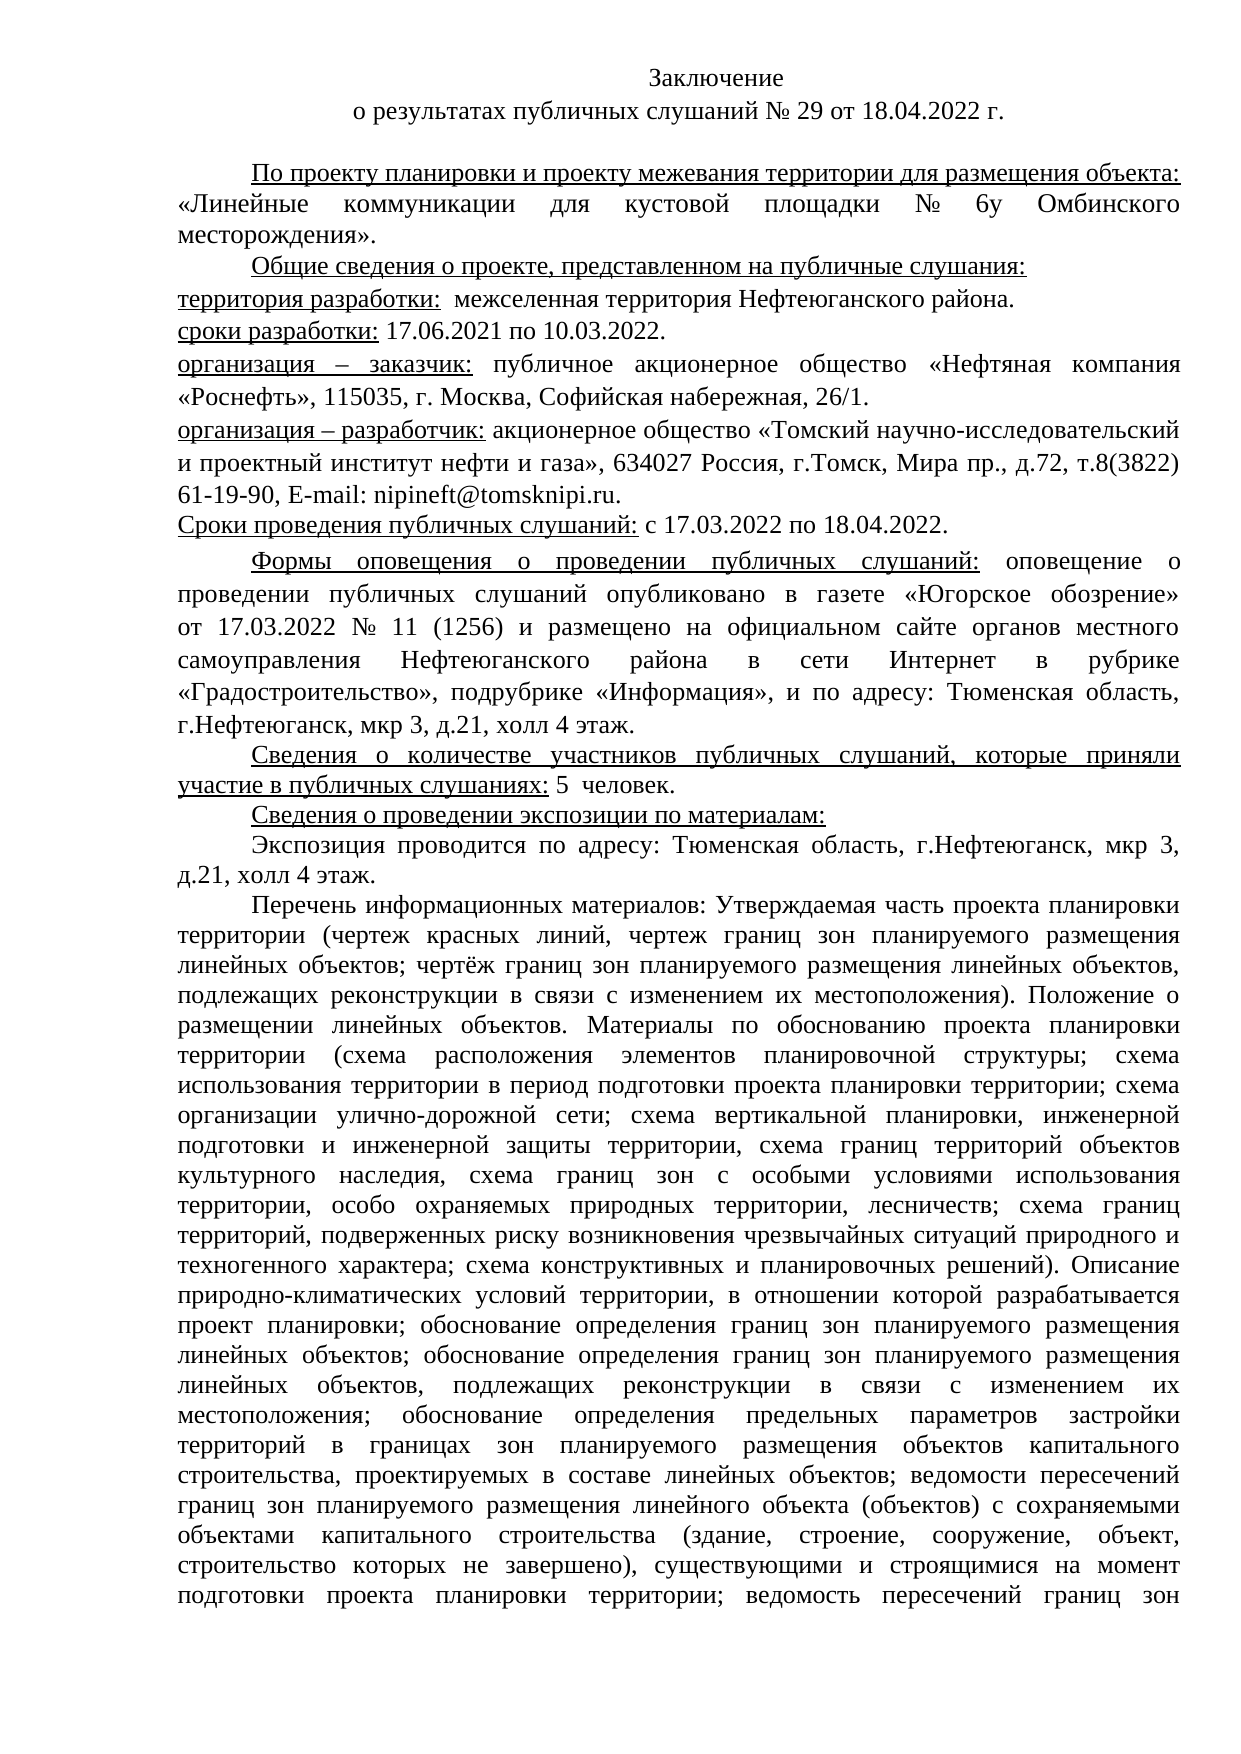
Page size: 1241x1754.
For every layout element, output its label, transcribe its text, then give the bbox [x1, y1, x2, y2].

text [177, 889, 1181, 1609]
text сроки разработки: 17.06.2021 по 10.03.2022. [177, 313, 1181, 345]
text Формы оповещения о проведении публичных слушаний: оповещение о проведении публичных слушаний опубликовано в газете «Югорское обозрение» от 17.03.2022 № 11 (1256) и размещено на официальном сайте органов местного самоуправления Нефтеюганского района в сети Интернет в рубрике «Градостроительство», подрубрике «Информация», и по адресу: Тюменская область, г.Нефтеюганск, мкр 3, д.21, холл 4 этаж. [177, 542, 1181, 739]
text Заключение [177, 59, 1181, 92]
text Сведения о проведении экспозиции по материалам: [177, 799, 1181, 829]
text Экспозиция проводится по адресу: Тюменская область, г.Нефтеюганск, мкр 3, д.21, холл 4 этаж. [177, 829, 1181, 889]
text Сроки проведения публичных слушаний: с 17.03.2022 по 18.04.2022. [177, 509, 1181, 539]
text Общие сведения о проекте, представленном на публичные слушания: [177, 250, 1181, 280]
text территория разработки: межселенная территория Нефтеюганского района. [177, 280, 1181, 313]
text организация – разработчик: акционерное общество «Томский научно-исследовательский и проектный институт нефти и газа», 634027 Россия, г.Томск, Мира пр., д.72, т.8(3822) 61-19-90, E-mail: nipineft@tomsknipi.ru. [177, 411, 1181, 509]
text о результатах публичных слушаний № 29 от 18.04.2022 г. [177, 92, 1181, 125]
text организация – заказчик: публичное акционерное общество «Нефтяная компания «Роснефть», 115035, г. Москва, Софийская набережная, 26/1. [177, 345, 1181, 411]
text Сведения о количестве участников публичных слушаний, которые приняли участие в публичных слушаниях: 5 человек. [177, 739, 1181, 799]
text По проекту планировки и проекту межевания территории для размещения объекта: «Линейные коммуникации для кустовой площадки № 6у Омбинского месторождения». [177, 157, 1181, 250]
